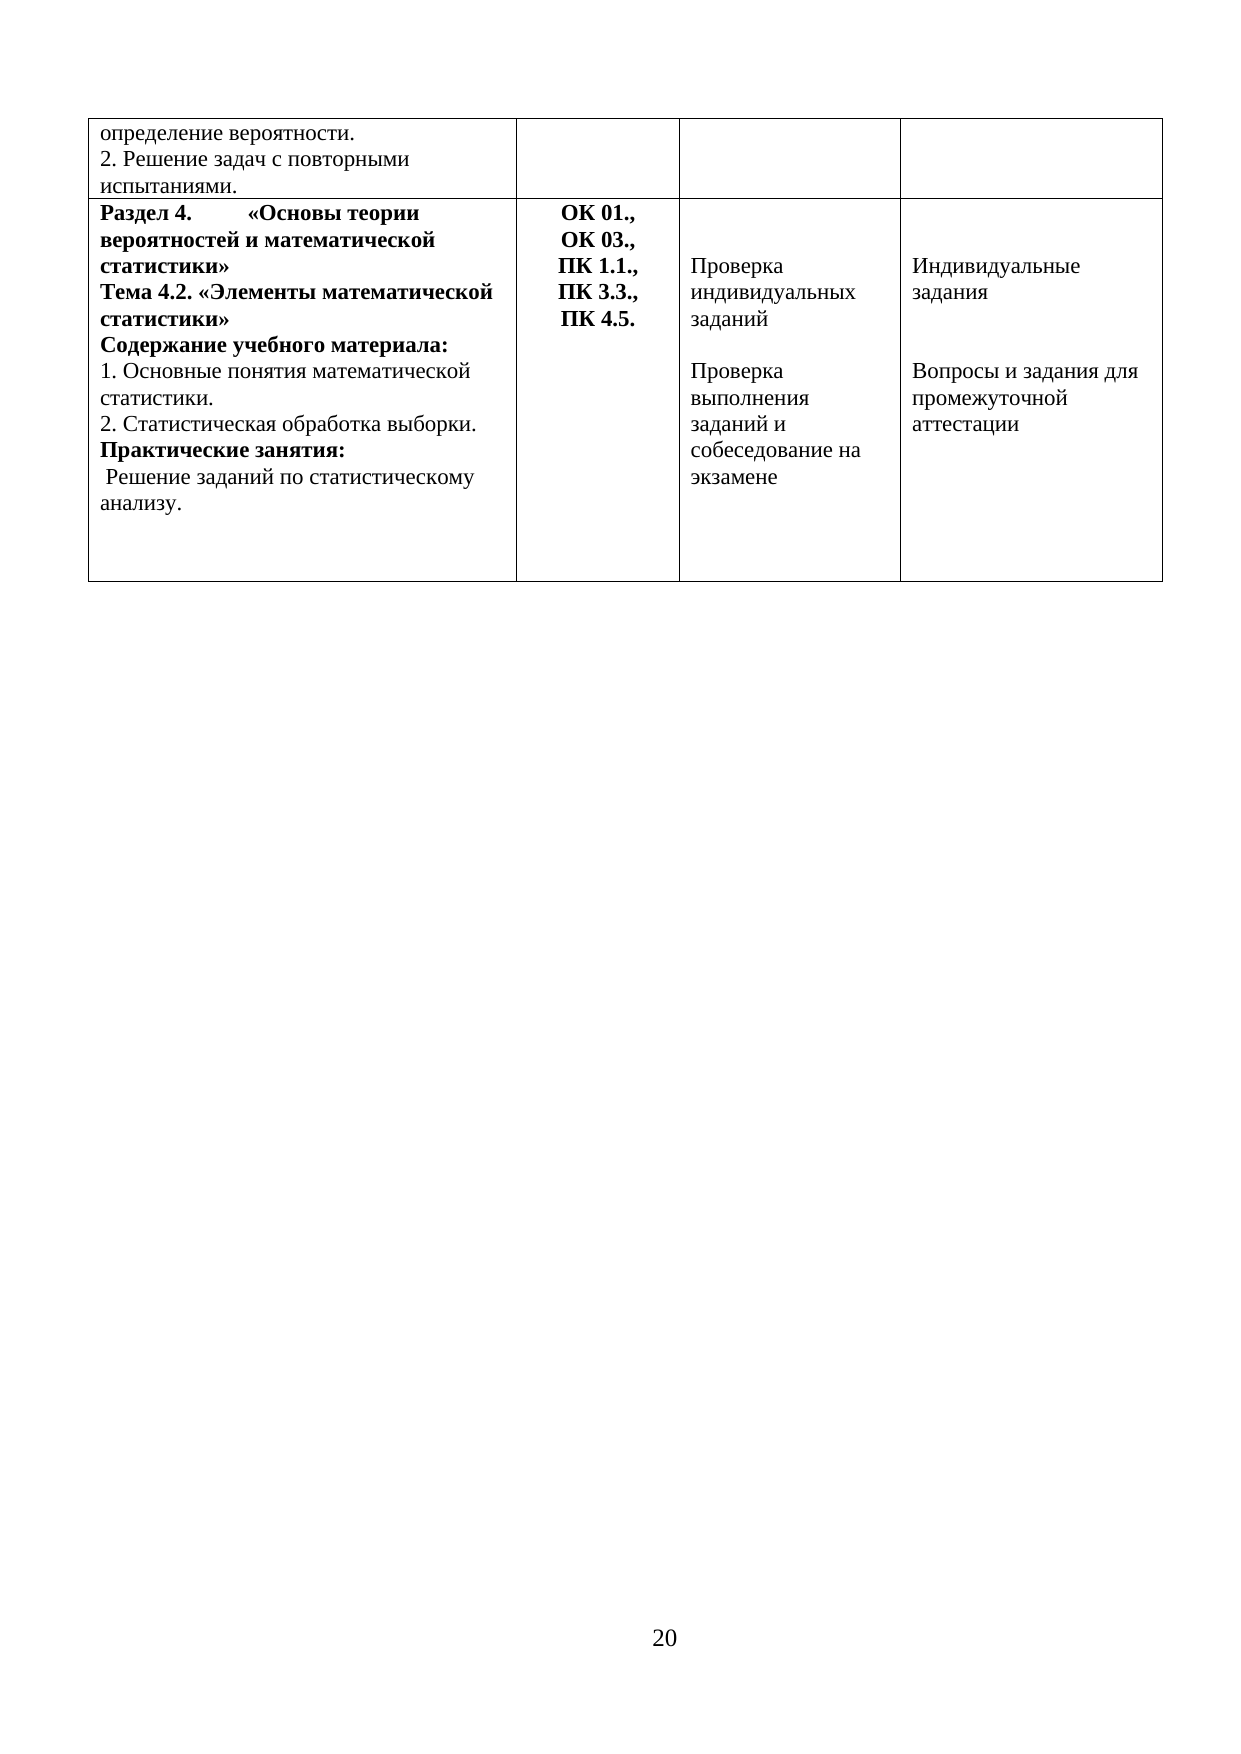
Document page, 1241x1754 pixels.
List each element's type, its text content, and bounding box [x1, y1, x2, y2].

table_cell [89, 119, 516, 198]
table_cell Раздел 4. «Основы теории вероятностей и математической статистики» Тема 4.2. «Элементы математической статистики» Содержание учебного материала: 1. Основные понятия математической статистики. 2. Статистическая обработка выборки. Практические занятия: Решение заданий по статистическому анализу. [89, 199, 516, 581]
table_cell Индивидуальные задания Вопросы и задания для промежуточной аттестации [901, 199, 1162, 581]
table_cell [680, 119, 900, 198]
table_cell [901, 119, 1162, 198]
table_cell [517, 119, 679, 198]
table_cell Проверка индивидуальных заданий Проверка выполнения заданий и собеседование на экзамене [680, 199, 900, 581]
table_cell ОК 01., ОК 03., ПК 1.1., ПК 3.3., ПК 4.5. [517, 199, 679, 581]
